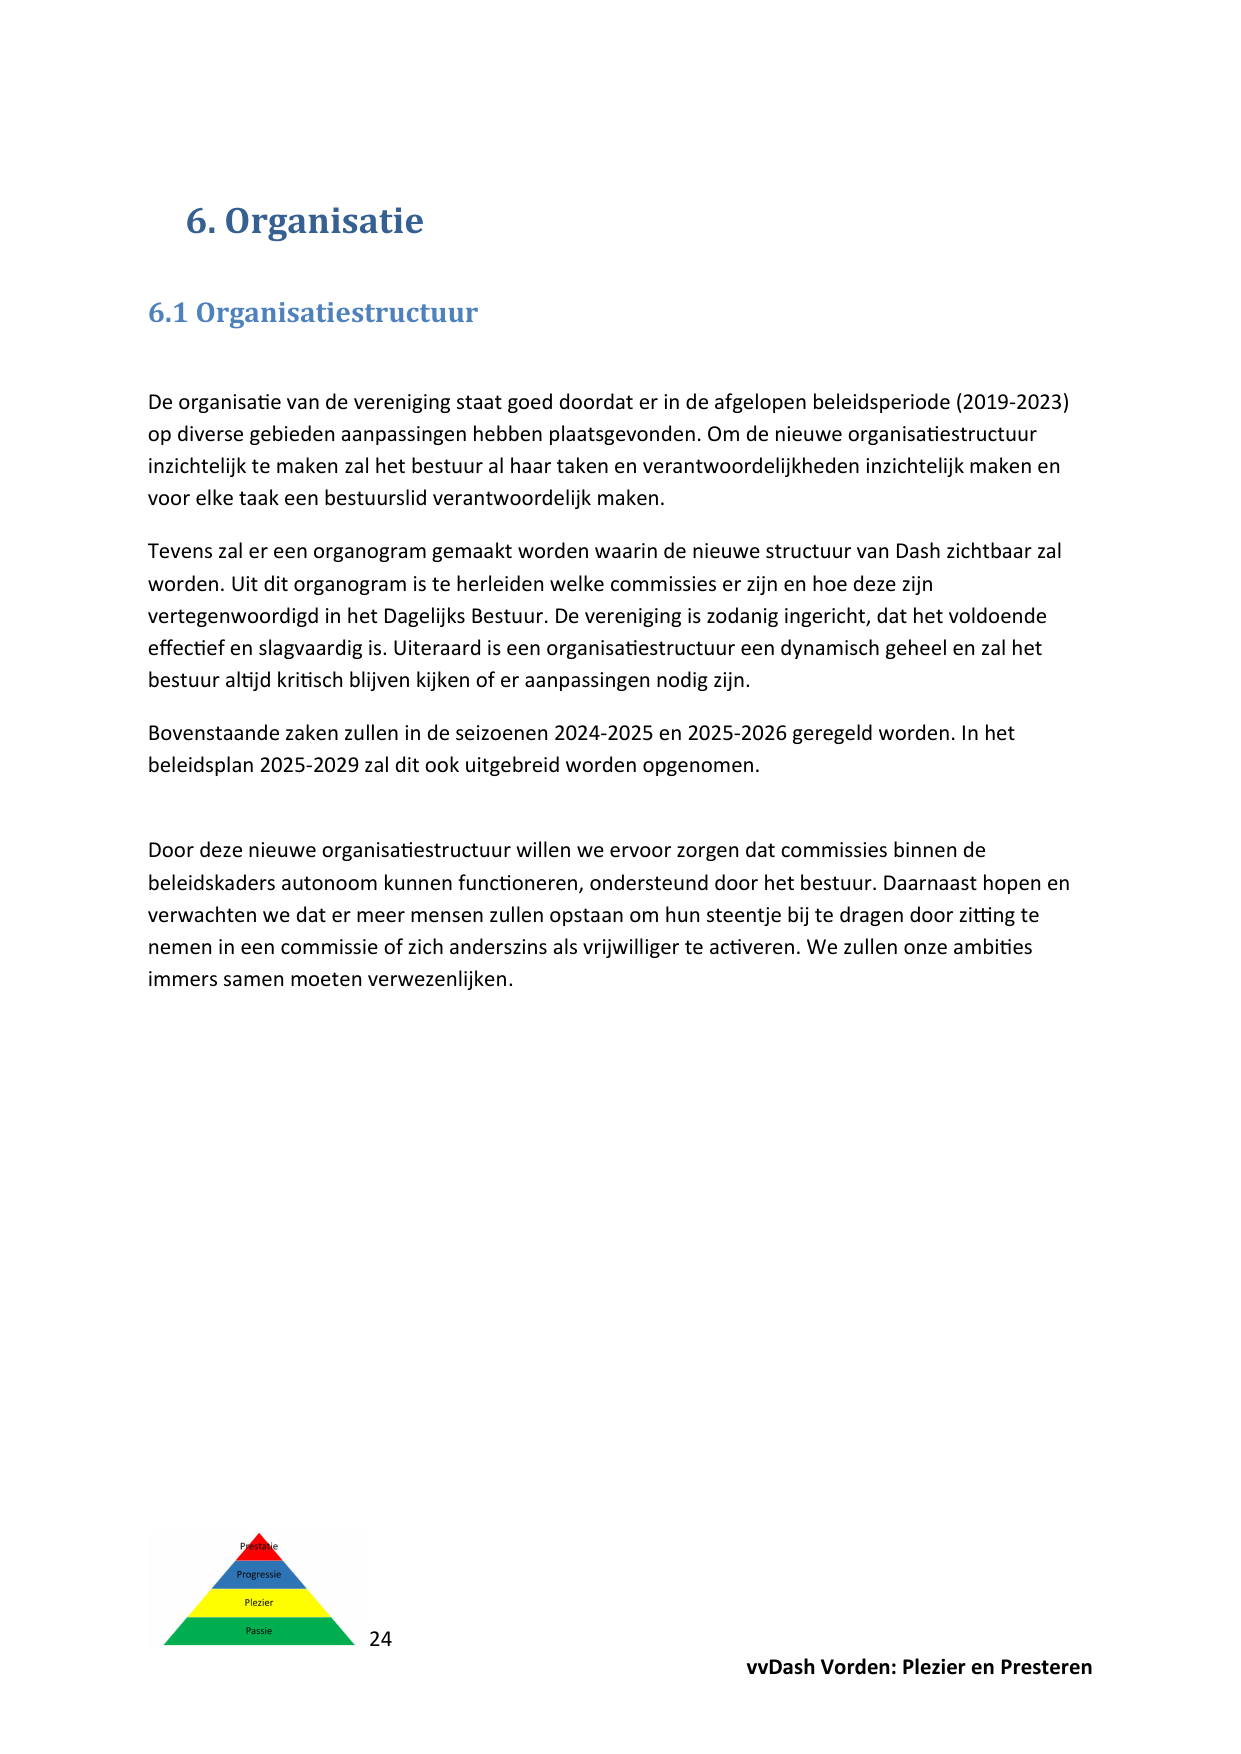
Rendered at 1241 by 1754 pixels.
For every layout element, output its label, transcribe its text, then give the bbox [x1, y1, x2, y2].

text Tevens zal er een organogram gemaakt worden waarin de nieuwe structuur van Dash zichtbaar zal worden. Uit dit organogram is te herleiden welke commissies er zijn en hoe deze zijn vertegenwoordigd in het Dagelijks Bestuur. De vereniging is zodanig ingericht, dat het voldoende effectief en slagvaardig is. Uiteraard is een organisatiestructuur een dynamisch geheel en zal het bestuur altijd kritisch blijven kijken of er aanpassingen nodig zijn. [148, 536, 1093, 693]
subtitle 6. Organisatie [185, 198, 1093, 242]
text Bovenstaande zaken zullen in de seizoenen 2024-2025 en 2025-2026 geregeld worden. In het beleidsplan 2025-2029 zal dit ook uitgebreid worden opgenomen. [148, 718, 1093, 811]
picture [147, 1531, 369, 1647]
subtitle 6.1 Organisatiestructuur [148, 294, 1093, 329]
text Door deze nieuwe organisatiestructuur willen we ervoor zorgen dat commissies binnen de beleidskaders autonoom kunnen functioneren, ondersteund door het bestuur. Daarnaast hopen en verwachten we dat er meer mensen zullen opstaan om hun steentje bij te dragen door zitting te nemen in een commissie of zich anderszins als vrijwilliger te activeren. We zullen onze ambities immers samen moeten verwezenlijken. [148, 836, 1093, 992]
text De organisatie van de vereniging staat goed doordat er in de afgelopen beleidsperiode (2019-2023) op diverse gebieden aanpassingen hebben plaatsgevonden. Om de nieuwe organisatiestructuur inzichtelijk te maken zal het bestuur al haar taken en verantwoordelijkheden inzichtelijk maken en voor elke taak een bestuurslid verantwoordelijk maken. [148, 387, 1093, 511]
